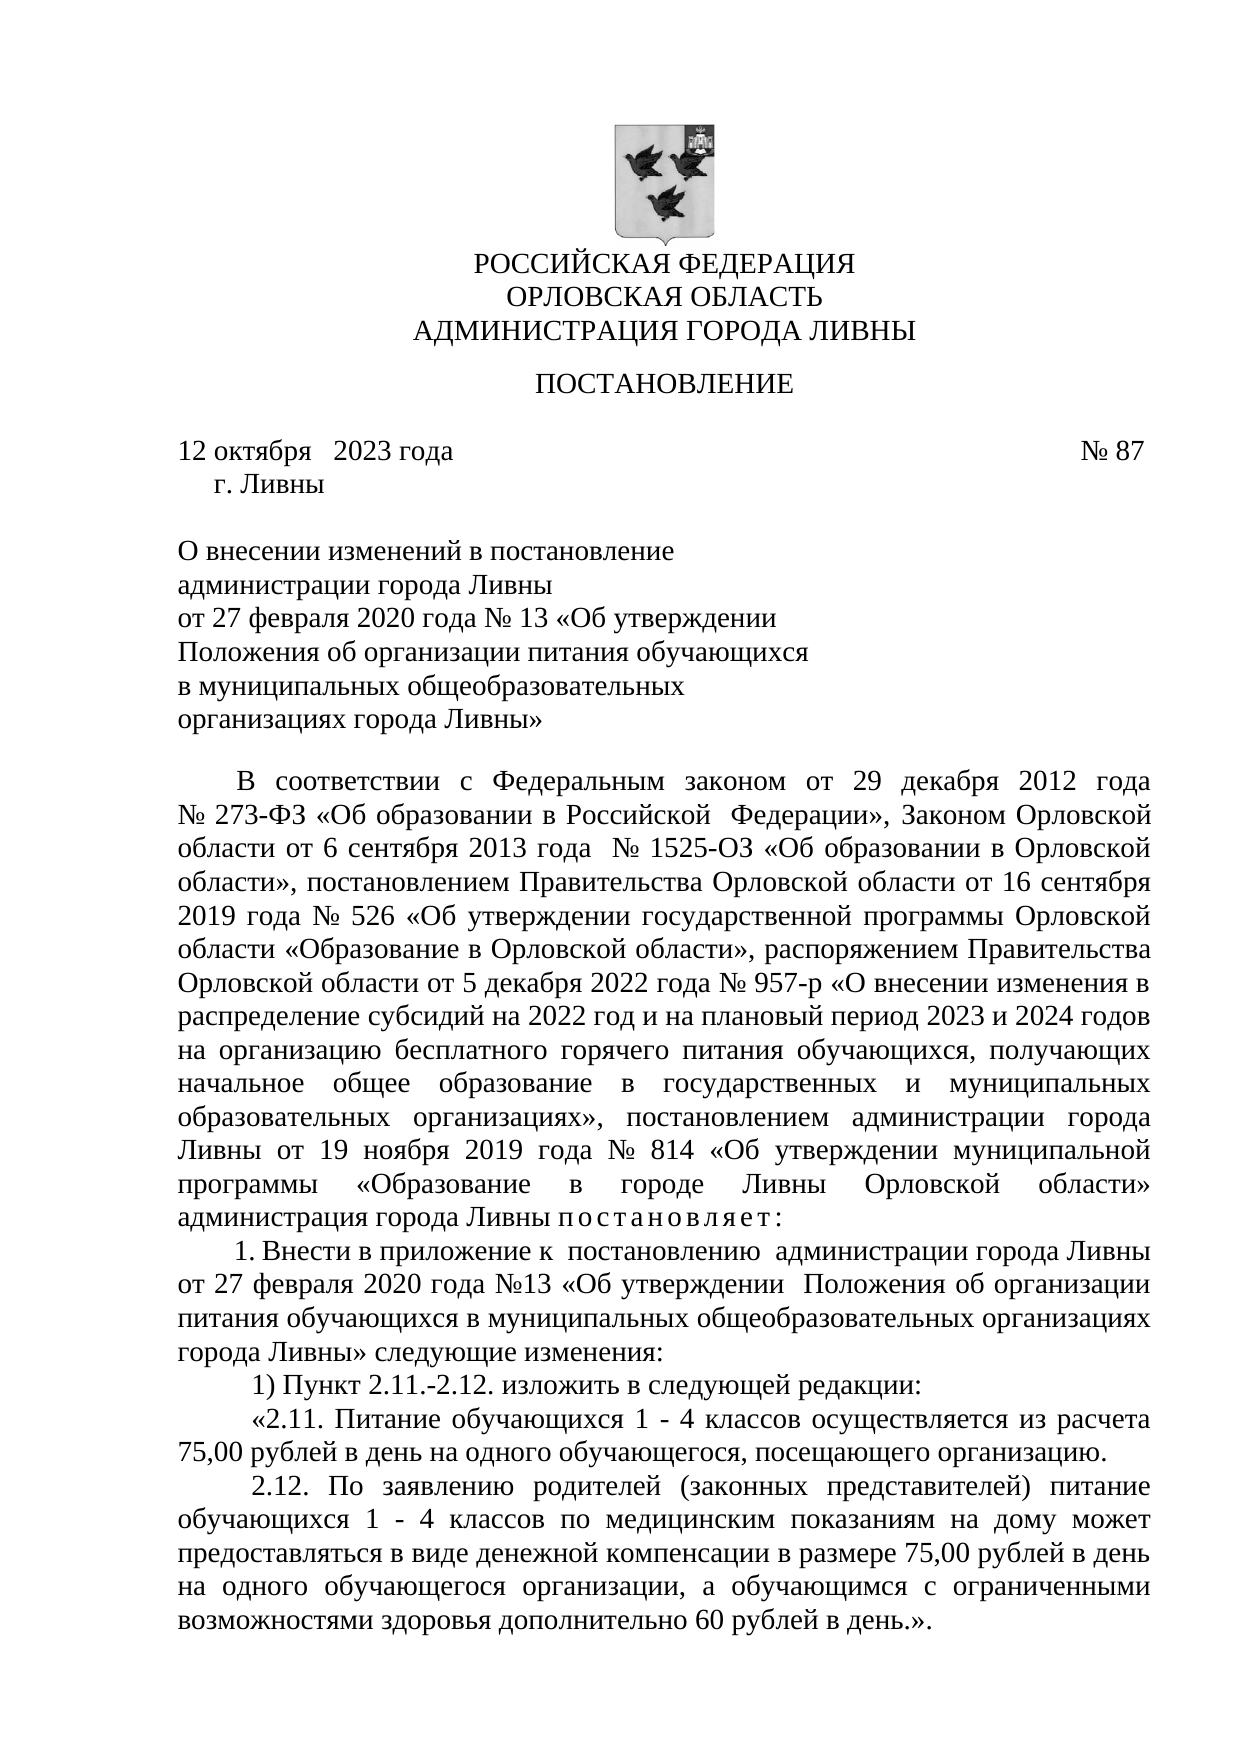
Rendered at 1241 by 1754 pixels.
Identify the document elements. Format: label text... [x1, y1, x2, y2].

text ПОСТАНОВЛЕНИЕ [177, 366, 1152, 399]
subtitle АДМИНИСТРАЦИЯ ГОРОДА ЛИВНЫ [177, 313, 1152, 347]
text в муниципальных общеобразовательных [177, 668, 1152, 701]
text О внесении изменений в постановление [177, 533, 1152, 567]
text г. Ливны [177, 466, 1152, 500]
text В соответствии с Федеральным законом от 29 декабря 2012 года № 273-ФЗ «Об образовании в Российской Федерации», Законом Орловской области от 6 сентября 2013 года № 1525-ОЗ «Об образовании в Орловской области», постановлением Правительства Орловской области от 16 сентября 2019 года № 526 «Об утверждении государственной программы Орловской области «Образование в Орловской области», распоряжением Правительства Орловской области от 5 декабря 2022 года № 957-р «О внесении изменения в распределение субсидий на 2022 год и на плановый период 2023 и 2024 годов на организацию бесплатного горячего питания обучающихся, получающих начальное общее образование в государственных и муниципальных образовательных организациях», постановлением администрации города Ливны от 19 ноября 2019 года № 814 «Об утверждении муниципальной программы «Образование в городе Ливны Орловской области» администрация города Ливны постановляет: [177, 763, 1152, 1233]
subtitle РОССИЙСКАЯ ФЕДЕРАЦИЯ [177, 246, 1152, 279]
text от 27 февраля 2020 года № 13 «Об утверждении [177, 601, 1152, 634]
text Положения об организации питания обучающихся [177, 634, 1152, 668]
text «2.11. Питание обучающихся 1 - 4 классов осуществляется из расчета 75,00 рублей в день на одного обучающегося, посещающего организацию. [177, 1401, 1152, 1468]
text 2.12. По заявлению родителей (законных представителей) питание обучающихся 1 - 4 классов по медицинским показаниям на дому может предоставляться в виде денежной компенсации в размере 75,00 рублей в день на одного обучающегося организации, а обучающимся с ограниченными возможностями здоровья дополнительно 60 рублей в день.». [177, 1468, 1152, 1636]
text организациях города Ливны» [177, 701, 1152, 735]
text 12 октября 2023 года № 87 [177, 433, 1152, 466]
text администрации города Ливны [177, 567, 1152, 601]
text 1. Внести в приложение к постановлению администрации города Ливны от 27 февраля 2020 года №13 «Об утверждении Положения об организации питания обучающихся в муниципальных общеобразовательных организациях города Ливны» следующие изменения: [177, 1233, 1152, 1367]
text 1) Пункт 2.11.-2.12. изложить в следующей редакции: [177, 1367, 1152, 1401]
subtitle ОРЛОВСКАЯ ОБЛАСТЬ [177, 279, 1152, 313]
